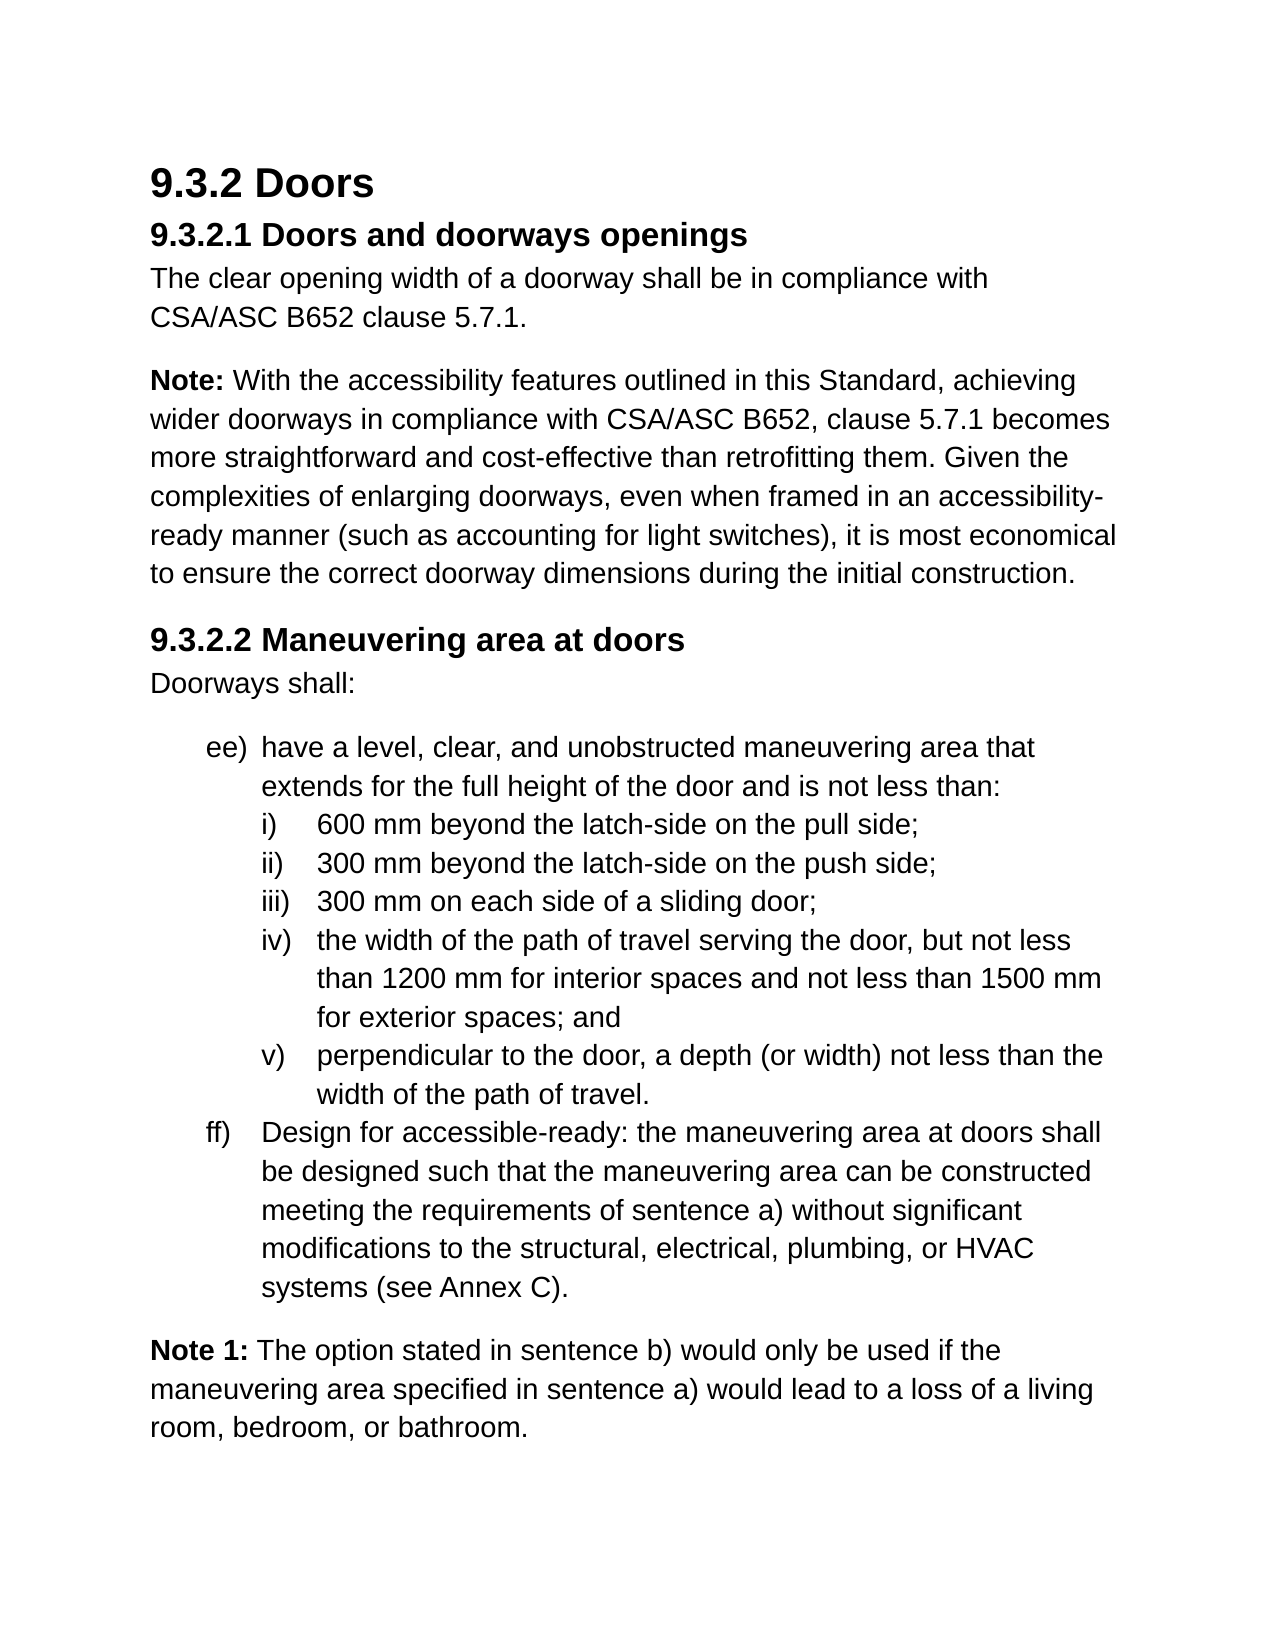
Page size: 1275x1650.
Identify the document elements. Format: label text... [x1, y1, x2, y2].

text Doorways shall: [150, 666, 1125, 700]
list the width of the path of travel serving the door, but not less than 1200 mm for interior spaces and not less than 1500 mm for exterior spaces; and [261, 923, 1125, 1033]
list 300 mm on each side of a sliding door; [261, 884, 1125, 918]
text Note 1: The option stated in sentence b) would only be used if the maneuvering area specified in sentence a) would lead to a loss of a living room, bedroom, or bathroom. [150, 1333, 1125, 1444]
subtitle Doors and doorways openings [150, 214, 1125, 253]
list 600 mm beyond the latch-side on the pull side; [261, 807, 1125, 841]
list have a level, clear, and unobstructed maneuvering area that extends for the full height of the door and is not less than: [206, 730, 1125, 802]
subtitle Doors [150, 158, 1125, 206]
list perpendicular to the door, a depth (or width) not less than the width of the path of travel. [261, 1038, 1125, 1110]
list 300 mm beyond the latch-side on the push side; [261, 846, 1125, 879]
subtitle Maneuvering area at doors [150, 620, 1125, 658]
text Note: With the accessibility features outlined in this Standard, achieving wider doorways in compliance with CSA/ASC B652, clause 5.7.1 becomes more straightforward and cost-effective than retrofitting them. Given the complexities of enlarging doorways, even when framed in an accessibility-ready manner (such as accounting for light switches), it is most economical to ensure the correct doorway dimensions during the initial construction. [150, 363, 1125, 590]
list Design for accessible-ready: the maneuvering area at doors shall be designed such that the maneuvering area can be constructed meeting the requirements of sentence a) without significant modifications to the structural, electrical, plumbing, or HVAC systems (see Annex C). [206, 1115, 1125, 1303]
text The clear opening width of a doorway shall be in compliance with CSA/ASC B652 clause 5.7.1. [150, 261, 1125, 333]
